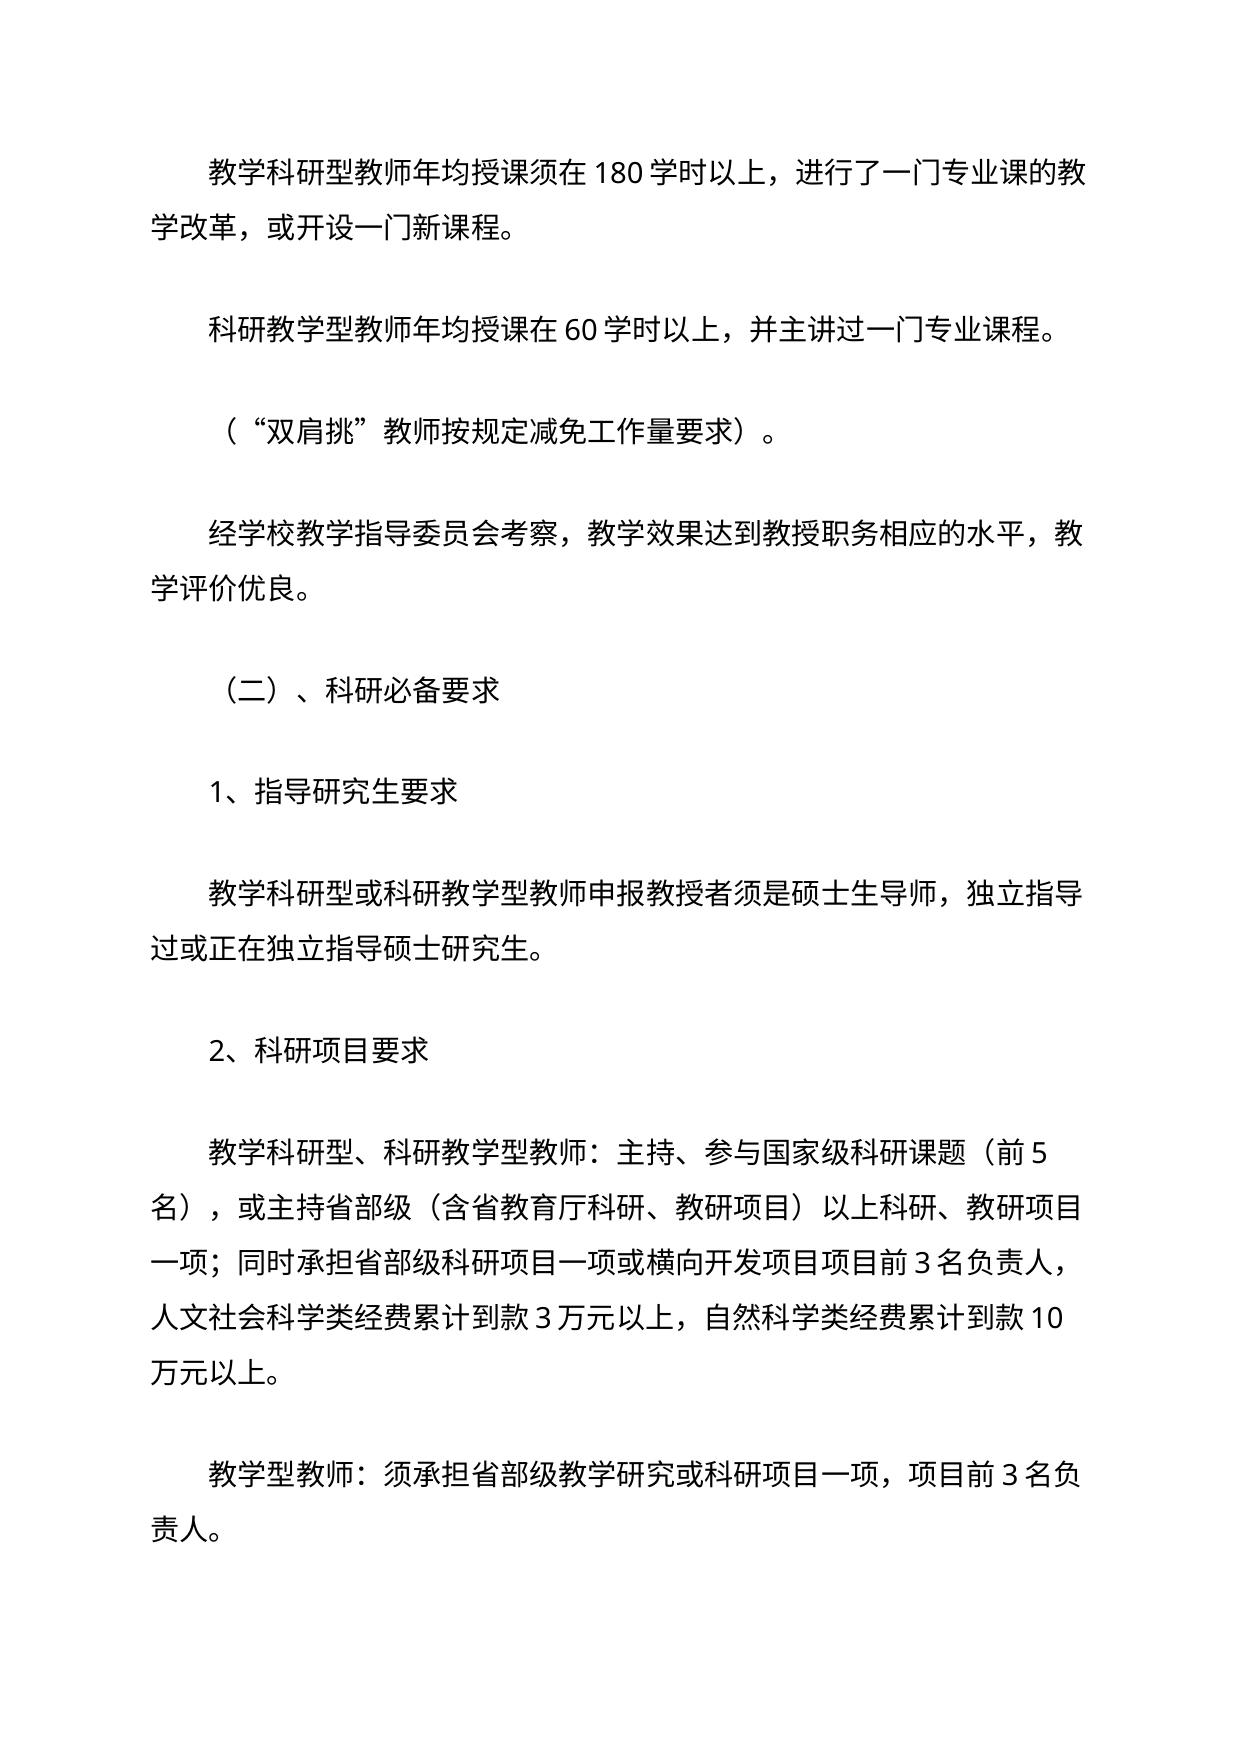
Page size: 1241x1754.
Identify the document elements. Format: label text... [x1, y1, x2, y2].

text 教学科研型或科研教学型教师申报教授者须是硕士生导师，独立指导过或正在独立指导硕士研究生。 [150, 871, 1090, 968]
text 教学科研型教师年均授课须在180学时以上，进行了一门专业课的教学改革，或开设一门新课程。 [150, 150, 1090, 247]
text 教学科研型、科研教学型教师：主持、参与国家级科研课题（前5名），或主持省部级（含省教育厅科研、教研项目）以上科研、教研项目一项；同时承担省部级科研项目一项或横向开发项目项目前3名负责人，人文社会科学类经费累计到款3万元以上，自然科学类经费累计到款10万元以上。 [150, 1129, 1090, 1392]
text 2、科研项目要求 [150, 1028, 1090, 1070]
text 经学校教学指导委员会考察，教学效果达到教授职务相应的水平，教学评价优良。 [150, 511, 1090, 608]
text （二）、科研必备要求 [150, 667, 1090, 709]
text 教学型教师：须承担省部级教学研究或科研项目一项，项目前3名负责人。 [150, 1451, 1090, 1548]
text （“双肩挑”教师按规定减免工作量要求）。 [150, 409, 1090, 451]
text 科研教学型教师年均授课在60学时以上，并主讲过一门专业课程。 [150, 307, 1090, 349]
text 1、指导研究生要求 [150, 769, 1090, 811]
